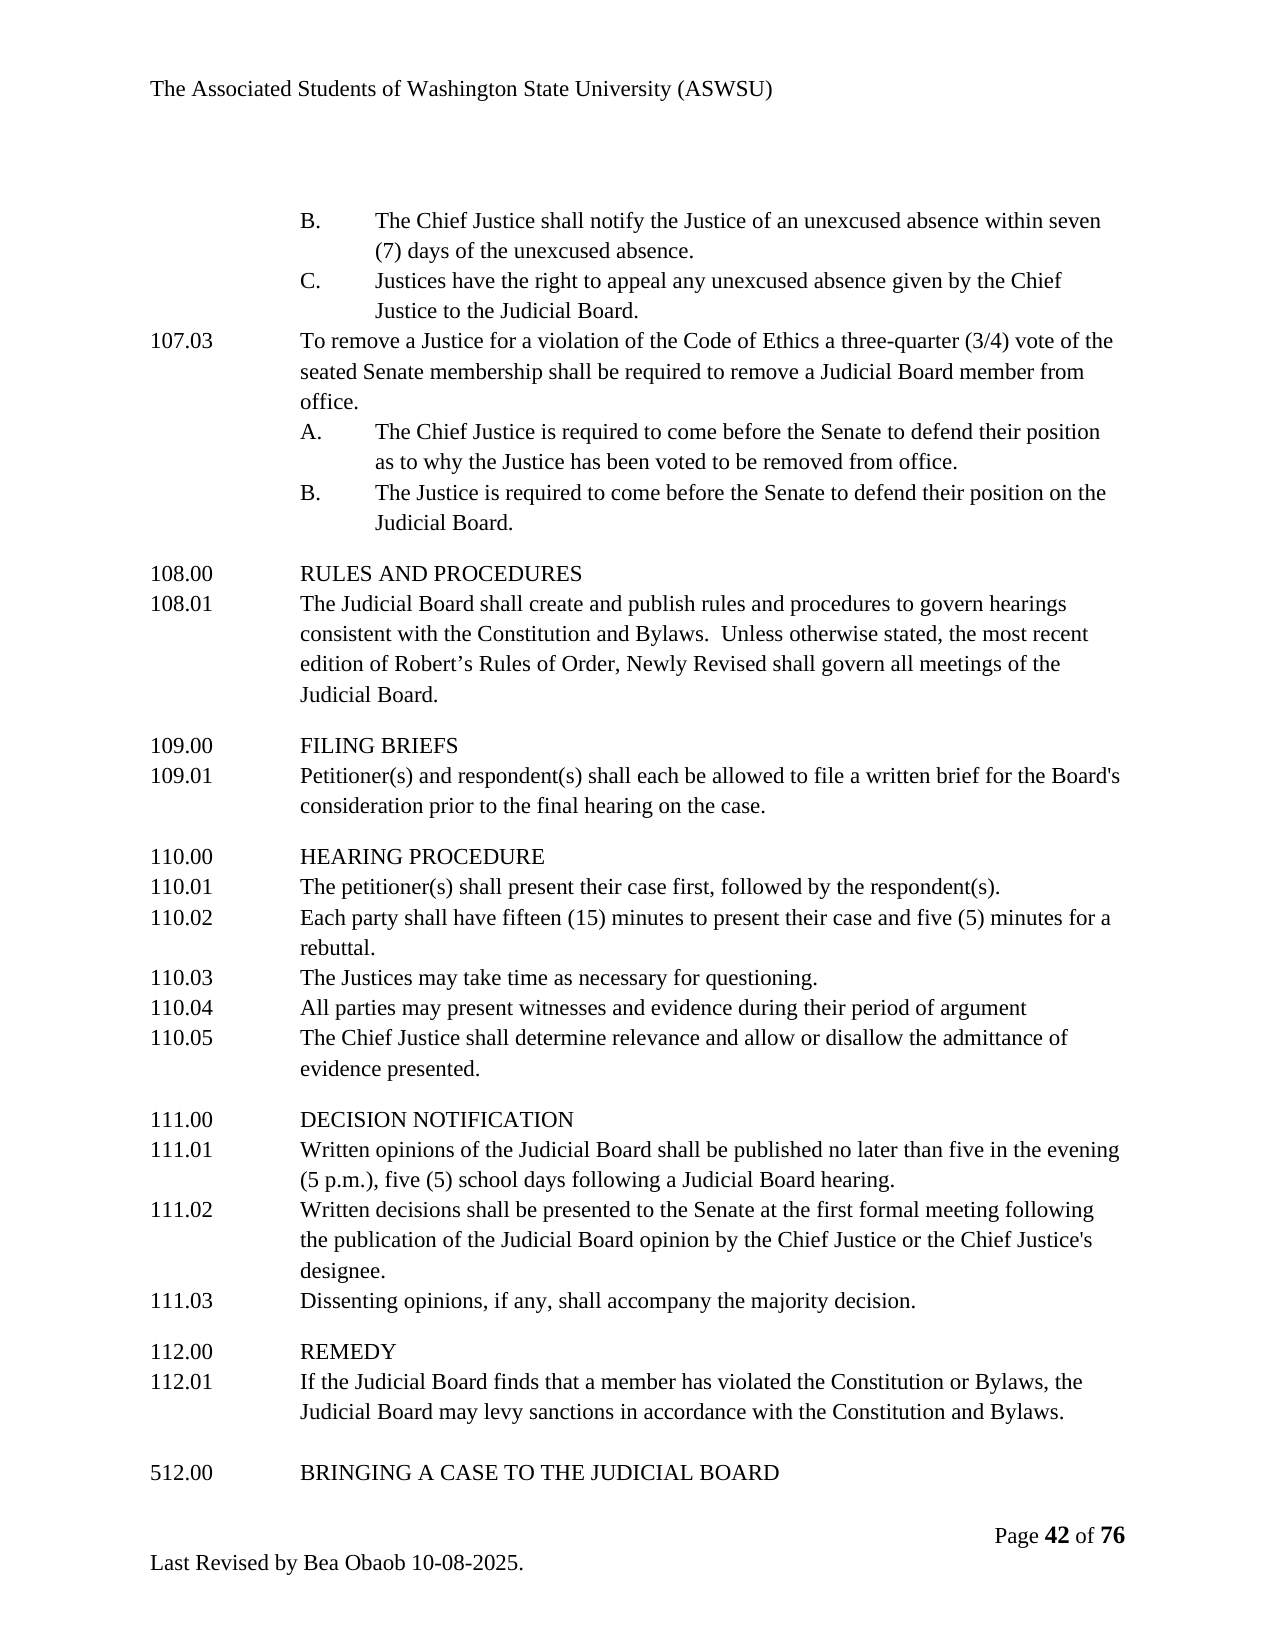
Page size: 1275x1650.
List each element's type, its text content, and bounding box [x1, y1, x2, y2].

subtitle Petitioner(s) and respondent(s) shall each be allowed to file a written brief for the Board's consideration prior to the final hearing on the case. [150, 762, 1125, 818]
subtitle The Justice is required to come before the Senate to defend their position on the Judicial Board. [300, 479, 1125, 535]
subtitle Dissenting opinions, if any, shall accompany the majority decision. [150, 1287, 1125, 1313]
subtitle If the Judicial Board finds that a member has violated the Constitution or Bylaws, the Judicial Board may levy sanctions in accordance with the Constitution and Bylaws. [150, 1368, 1125, 1425]
subtitle Each party shall have fifteen (15) minutes to present their case and five (5) minutes for a rebuttal. [150, 904, 1125, 960]
title REMEDY [150, 1338, 1125, 1364]
title HEARING PROCEDURE [150, 843, 1125, 869]
subtitle Written opinions of the Judicial Board shall be published no later than five in the evening (5 p.m.), five (5) school days following a Judicial Board hearing. [150, 1136, 1125, 1192]
title FILING BRIEFS [150, 732, 1125, 758]
subtitle 512.00 BRINGING A CASE TO THE JUDICIAL BOARD [150, 1459, 1125, 1485]
subtitle All parties may present witnesses and evidence during their period of argument [150, 994, 1125, 1021]
title RULES AND PROCEDURES [150, 560, 1125, 586]
subtitle Written decisions shall be presented to the Senate at the first formal meeting following the publication of the Judicial Board opinion by the Chief Justice or the Chief Justice's designee. [150, 1196, 1125, 1283]
subtitle The Chief Justice shall determine relevance and allow or disallow the admittance of evidence presented. [150, 1024, 1125, 1081]
title DECISION NOTIFICATION [150, 1106, 1125, 1132]
subtitle The Justices may take time as necessary for questioning. [150, 964, 1125, 990]
subtitle The petitioner(s) shall present their case first, followed by the respondent(s). [150, 873, 1125, 900]
subtitle The Judicial Board shall create and publish rules and procedures to govern hearings consistent with the Constitution and Bylaws. Unless otherwise stated, the most recent edition of Robert’s Rules of Order, Newly Revised shall govern all meetings of the Judicial Board. [150, 590, 1125, 707]
subtitle Justices have the right to appeal any unexcused absence given by the Chief Justice to the Judicial Board. [300, 267, 1125, 324]
subtitle The Chief Justice is required to come before the Senate to defend their position as to why the Justice has been voted to be removed from office. [300, 418, 1125, 475]
subtitle To remove a Justice for a violation of the Code of Ethics a three-quarter (3/4) vote of the seated Senate membership shall be required to remove a Judicial Board member from office. [150, 328, 1125, 414]
subtitle The Chief Justice shall notify the Justice of an unexcused absence within seven (7) days of the unexcused absence. [300, 207, 1125, 263]
